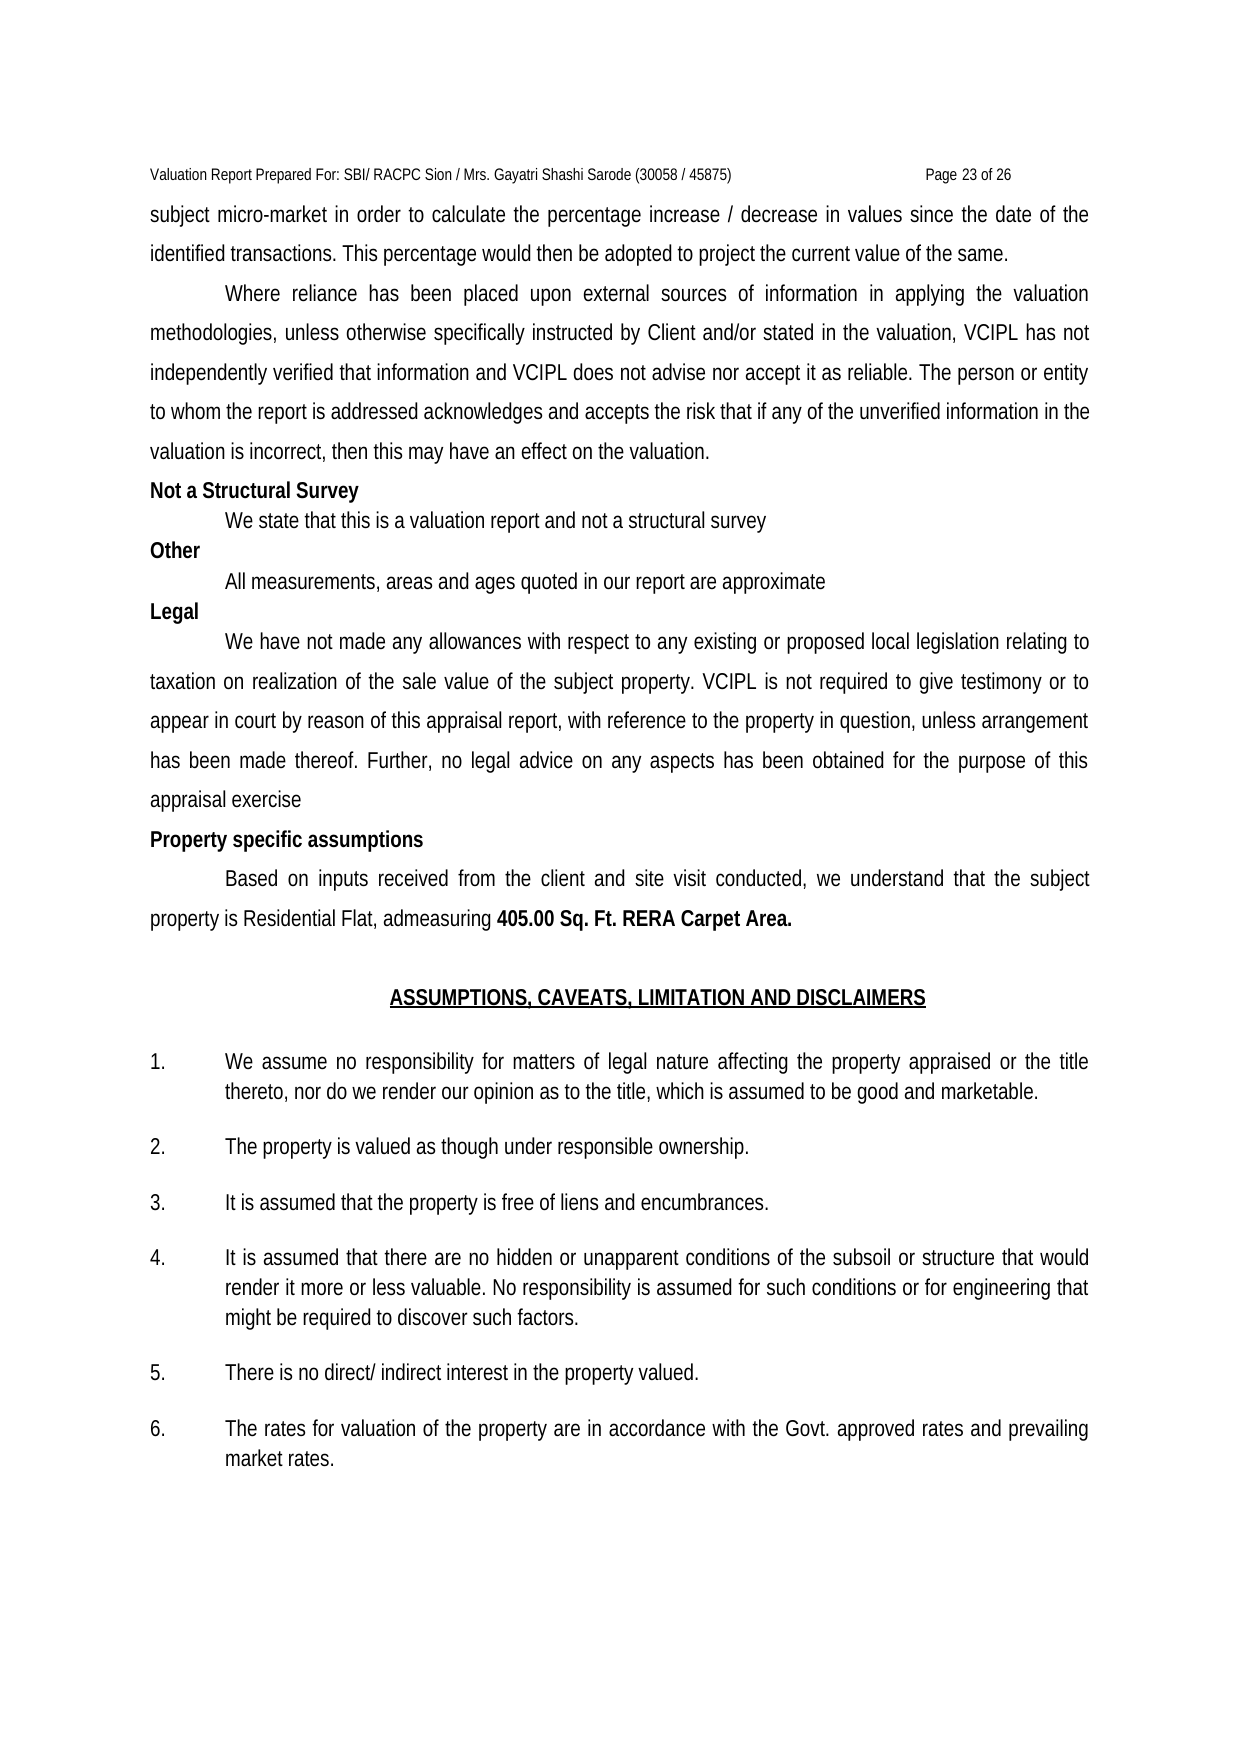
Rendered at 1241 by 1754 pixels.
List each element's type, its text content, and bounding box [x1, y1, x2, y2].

text 4. It is assumed that there are no hidden or unapparent conditions of the subsoil or structure that would render it more or less valuable. No responsibility is assumed for such conditions or for engineering that might be required to discover such factors. [150, 1244, 1090, 1331]
text 6. The rates for valuation of the property are in accordance with the Govt. approved rates and prevailing market rates. [150, 1414, 1090, 1471]
text Other [150, 537, 1090, 564]
text All measurements, areas and ages quoted in our report are approximate [150, 568, 1090, 594]
text Based on inputs received from the client and site visit conducted, we understand that the subject property is Residential Flat, admeasuring 405.00 Sq. Ft. RERA Carpet Area. [150, 865, 1090, 931]
text 3. It is assumed that the property is free of liens and encumbrances. [150, 1188, 1090, 1215]
text 5. There is no direct/ indirect interest in the property valued. [150, 1359, 1090, 1386]
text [150, 201, 1090, 267]
text Where reliance has been placed upon external sources of information in applying the valuation methodologies, unless otherwise specifically instructed by Client and/or stated in the valuation, VCIPL has not independently verified that information and VCIPL does not advise nor accept it as reliable. The person or entity to whom the report is addressed acknowledges and accepts the risk that if any of the unverified information in the valuation is incorrect, then this may have an effect on the valuation. [150, 280, 1090, 464]
text Property specific assumptions [150, 826, 1090, 852]
text 2. The property is valued as though under responsible ownership. [150, 1133, 1090, 1160]
text Legal [150, 598, 1090, 624]
text 1. We assume no responsibility for matters of legal nature affecting the property appraised or the title thereto, nor do we render our opinion as to the title, which is assumed to be good and marketable. [150, 1048, 1090, 1104]
text We state that this is a valuation report and not a structural survey [150, 507, 1090, 534]
text We have not made any allowances with respect to any existing or proposed local legislation relating to taxation on realization of the sale value of the subject property. VCIPL is not required to give testimony or to appear in court by reason of this appraisal report, with reference to the property in question, unless arrangement has been made thereof. Further, no legal advice on any aspects has been obtained for the purpose of this appraisal exercise [150, 628, 1090, 812]
text Not a Structural Survey [150, 477, 1090, 503]
text ASSUMPTIONS, CAVEATS, LIMITATION AND DISCLAIMERS [150, 983, 1090, 1010]
